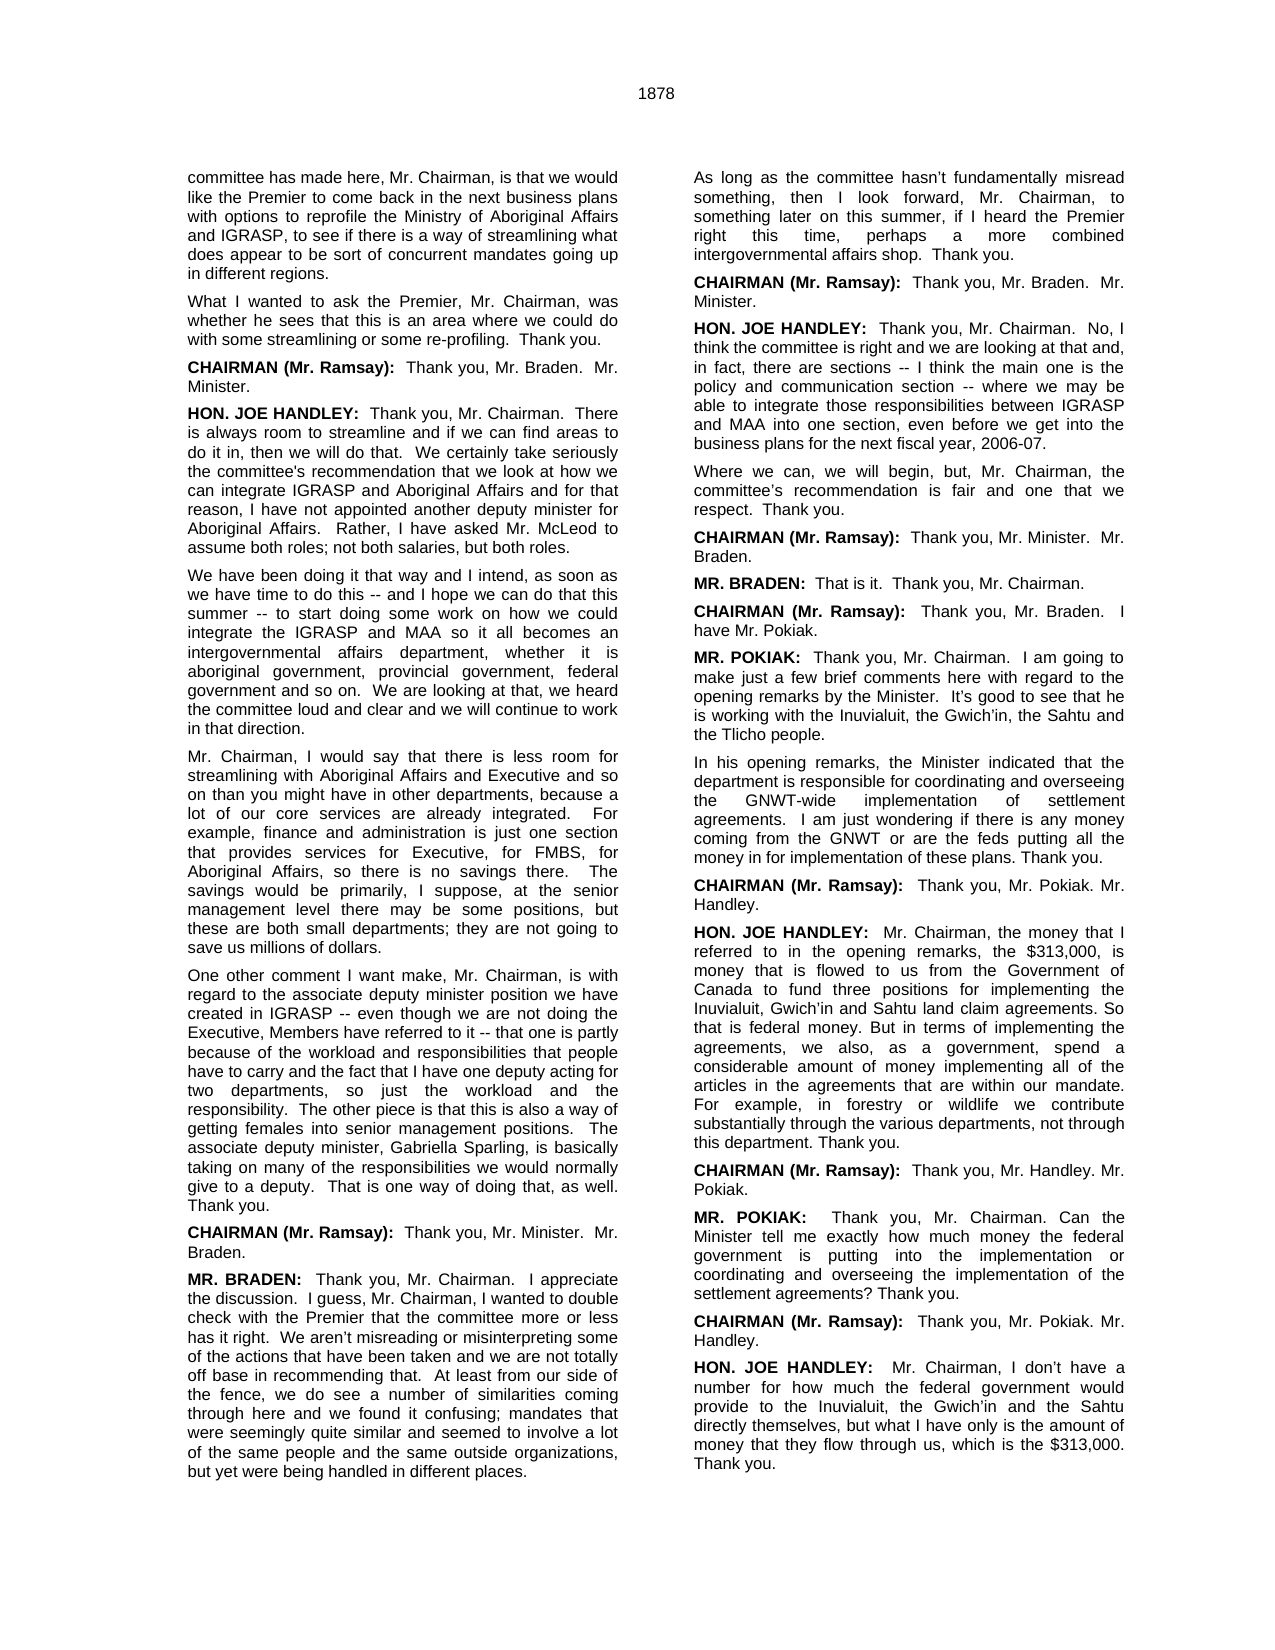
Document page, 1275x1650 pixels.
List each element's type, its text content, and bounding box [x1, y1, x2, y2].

text As long as the committee hasn’t fundamentally misread something, then I look forward, Mr. Chairman, to something later on this summer, if I heard the Premier right this time, perhaps a more combined intergovernmental affairs shop. Thank you. [694, 168, 1125, 264]
text HON. JOE HANDLEY: Mr. Chairman, I don’t have a number for how much the federal government would provide to the Inuvialuit, the Gwich’in and the Sahtu directly themselves, but what I have only is the amount of money that they flow through us, which is the $313,000. Thank you. [694, 1358, 1125, 1473]
text CHAIRMAN (Mr. Ramsay): Thank you, Mr. Pokiak. Mr. Handley. [694, 1312, 1125, 1350]
text CHAIRMAN (Mr. Ramsay): Thank you, Mr. Braden. Mr. Minister. [187, 357, 619, 396]
text Where we can, we will begin, but, Mr. Chairman, the committee’s recommendation is fair and one that we respect. Thank you. [694, 462, 1125, 519]
text CHAIRMAN (Mr. Ramsay): Thank you, Mr. Braden. Mr. Minister. [694, 272, 1125, 311]
text In his opening remarks, the Minister indicated that the department is responsible for coordinating and overseeing the GNWT-wide implementation of settlement agreements. I am just wondering if there is any money coming from the GNWT or are the feds putting all the money in for implementation of these plans. Thank you. [694, 752, 1125, 867]
text HON. JOE HANDLEY: Mr. Chairman, the money that I referred to in the opening remarks, the $313,000, is money that is flowed to us from the Government of Canada to fund three positions for implementing the Inuvialuit, Gwich’in and Sahtu land claim agreements. So that is federal money. But in terms of implementing the agreements, we also, as a government, spend a considerable amount of money implementing all of the articles in the agreements that are within our mandate. For example, in forestry or wildlife we contribute substantially through the various departments, not through this department. Thank you. [694, 922, 1125, 1152]
text HON. JOE HANDLEY: Thank you, Mr. Chairman. No, I think the committee is right and we are looking at that and, in fact, there are sections -- I think the main one is the policy and communication section -- where we may be able to integrate those responsibilities between IGRASP and MAA into one section, even before we get into the business plans for the next fiscal year, 2006-07. [694, 319, 1125, 453]
text CHAIRMAN (Mr. Ramsay): Thank you, Mr. Minister. Mr. Braden. [187, 1223, 619, 1262]
text CHAIRMAN (Mr. Ramsay): Thank you, Mr. Handley. Mr. Pokiak. [694, 1161, 1125, 1199]
text CHAIRMAN (Mr. Ramsay): Thank you, Mr. Braden. I have Mr. Pokiak. [694, 602, 1125, 640]
text HON. JOE HANDLEY: Thank you, Mr. Chairman. There is always room to streamline and if we can find areas to do it in, then we will do that. We certainly take seriously the committee's recommendation that we look at how we can integrate IGRASP and Aboriginal Affairs and for that reason, I have not appointed another deputy minister for Aboriginal Affairs. Rather, I have asked Mr. McLeod to assume both roles; not both salaries, but both roles. [187, 404, 619, 557]
text MR. POKIAK: Thank you, Mr. Chairman. I am going to make just a few brief comments here with regard to the opening remarks by the Minister. It’s good to see that he is working with the Inuvialuit, the Gwich’in, the Sahtu and the Tlicho people. [694, 648, 1125, 744]
text MR. POKIAK: Thank you, Mr. Chairman. Can the Minister tell me exactly how much money the federal government is putting into the implementation or coordinating and overseeing the implementation of the settlement agreements? Thank you. [694, 1207, 1125, 1303]
text MR. BRADEN: That is it. Thank you, Mr. Chairman. [694, 574, 1125, 593]
text What I wanted to ask the Premier, Mr. Chairman, was whether he sees that this is an area where we could do with some streamlining or some re-profiling. Thank you. [187, 292, 619, 349]
text Mr. Chairman, I would say that there is less room for streamlining with Aboriginal Affairs and Executive and so on than you might have in other departments, because a lot of our core services are already integrated. For example, finance and administration is just one section that provides services for Executive, for FMBS, for Aboriginal Affairs, so there is no savings there. The savings would be primarily, I suppose, at the senior management level there may be some positions, but these are both small departments; they are not going to save us millions of dollars. [187, 747, 619, 957]
text One other comment I want make, Mr. Chairman, is with regard to the associate deputy minister position we have created in IGRASP -- even though we are not doing the Executive, Members have referred to it -- that one is partly because of the workload and responsibilities that people have to carry and the fact that I have one deputy acting for two departments, so just the workload and the responsibility. The other piece is that this is also a way of getting females into senior management positions. The associate deputy minister, Gabriella Sparling, is basically taking on many of the responsibilities we would normally give to a deputy. That is one way of doing that, as well. Thank you. [187, 966, 619, 1215]
text CHAIRMAN (Mr. Ramsay): Thank you, Mr. Pokiak. Mr. Handley. [694, 876, 1125, 914]
text CHAIRMAN (Mr. Ramsay): Thank you, Mr. Minister. Mr. Braden. [694, 527, 1125, 566]
text We have been doing it that way and I intend, as soon as we have time to do this -- and I hope we can do that this summer -- to start doing some work on how we could integrate the IGRASP and MAA so it all becomes an intergovernmental affairs department, whether it is aboriginal government, provincial government, federal government and so on. We are looking at that, we heard the committee loud and clear and we will continue to work in that direction. [187, 566, 619, 738]
text MR. BRADEN: Thank you, Mr. Chairman. I appreciate the discussion. I guess, Mr. Chairman, I wanted to double check with the Premier that the committee more or less has it right. We aren’t misreading or misinterpreting some of the actions that have been taken and we are not totally off base in recommending that. At least from our side of the fence, we do see a number of similarities coming through here and we found it confusing; mandates that were seemingly quite similar and seemed to involve a lot of the same people and the same outside organizations, but yet were being handled in different places. [187, 1270, 619, 1481]
